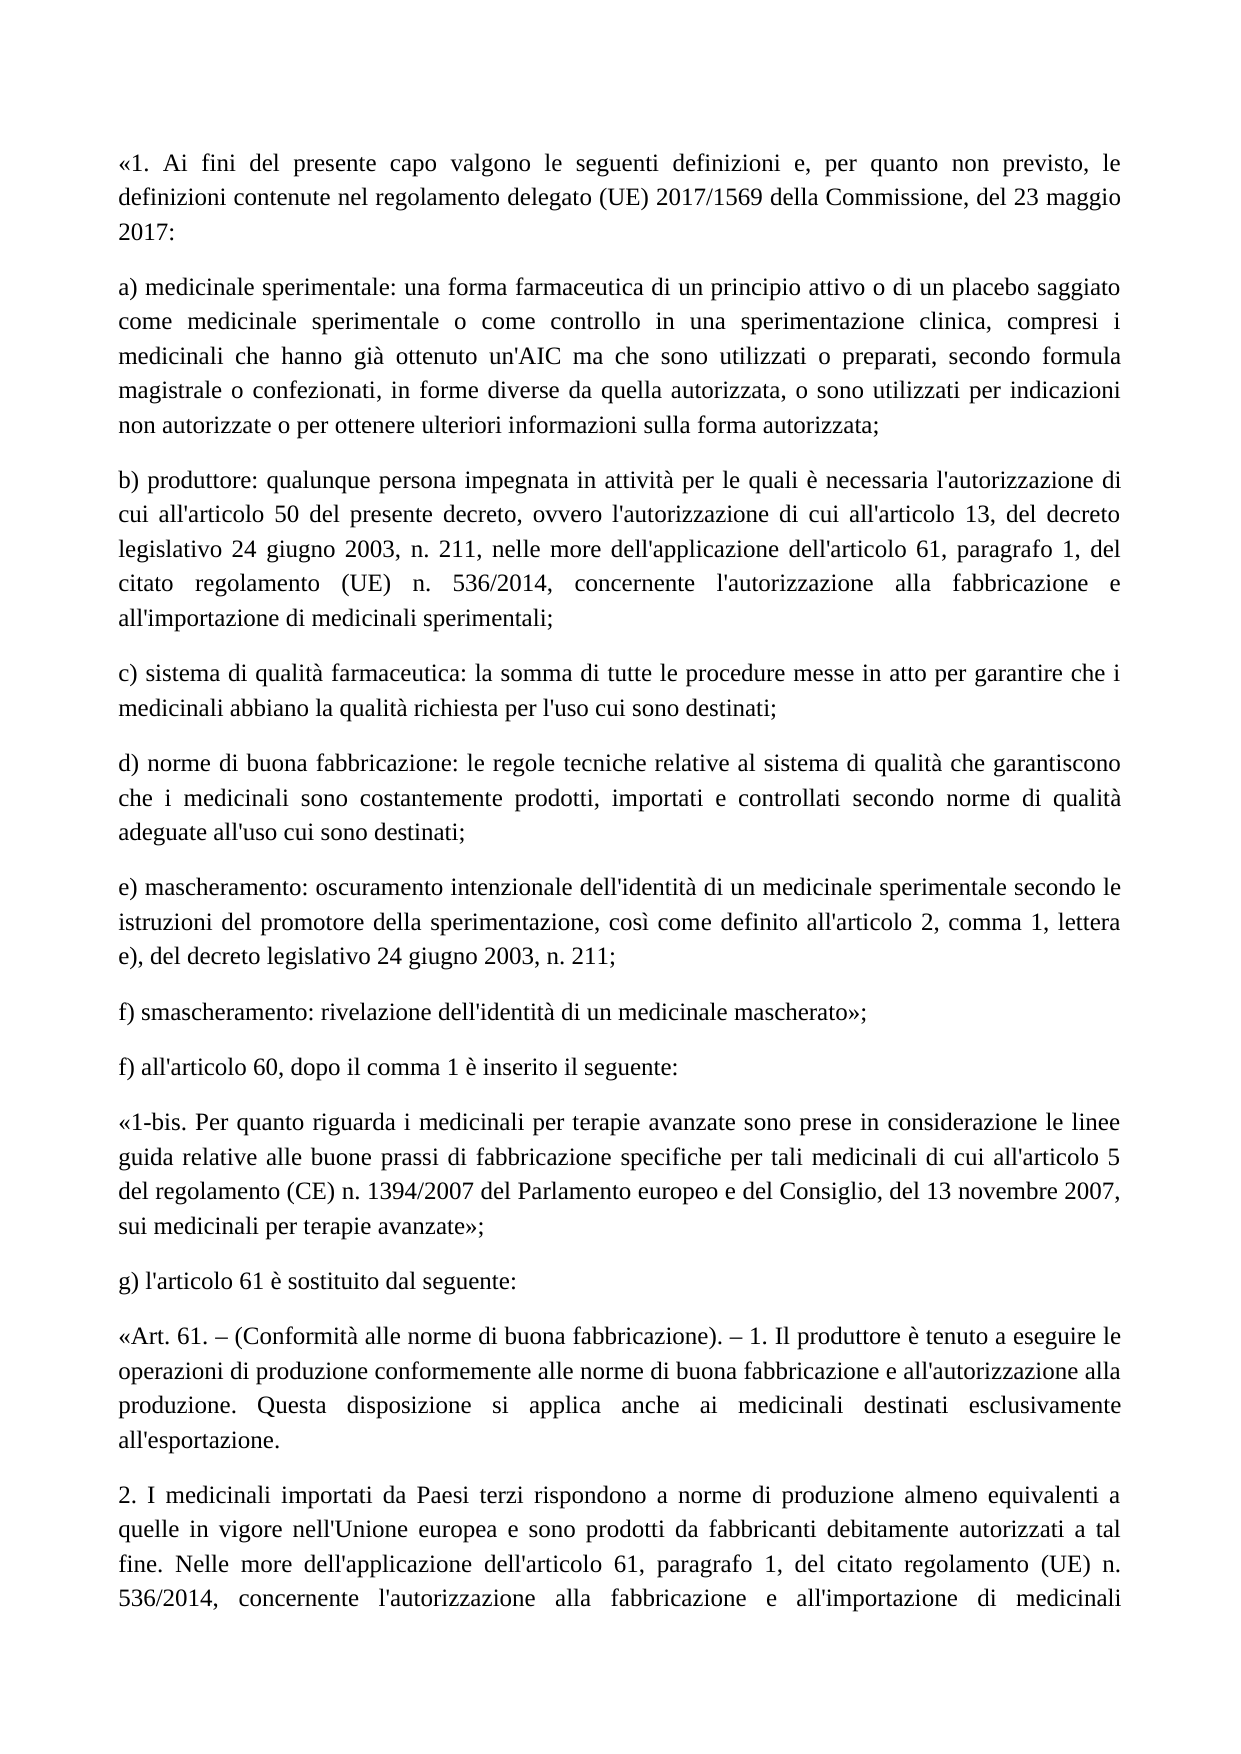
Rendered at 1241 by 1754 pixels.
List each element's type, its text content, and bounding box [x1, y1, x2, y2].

text b) produttore: qualunque persona impegnata in attività per le quali è necessaria l'autorizzazione di cui all'articolo 50 del presente decreto, ovvero l'autorizzazione di cui all'articolo 13, del decreto legislativo 24 giugno 2003, n. 211, nelle more dell'applicazione dell'articolo 61, paragrafo 1, del citato regolamento (UE) n. 536/2014, concernente l'autorizzazione alla fabbricazione e all'importazione di medicinali sperimentali; [118, 465, 1122, 632]
text g) l'articolo 61 è sostituito dal seguente: [118, 1266, 1122, 1295]
text f) all'articolo 60, dopo il comma 1 è inserito il seguente: [118, 1052, 1122, 1081]
text «Art. 61. – (Conformità alle norme di buona fabbricazione). – 1. Il produttore è tenuto a eseguire le operazioni di produzione conformemente alle norme di buona fabbricazione e all'autorizzazione alla produzione. Questa disposizione si applica anche ai medicinali destinati esclusivamente all'esportazione. [118, 1321, 1122, 1453]
text d) norme di buona fabbricazione: le regole tecniche relative al sistema di qualità che garantiscono che i medicinali sono costantemente prodotti, importati e controllati secondo norme di qualità adeguate all'uso cui sono destinati; [118, 748, 1122, 846]
text f) smascheramento: rivelazione dell'identità di un medicinale mascherato»; [118, 997, 1122, 1025]
text c) sistema di qualità farmaceutica: la somma di tutte le procedure messe in atto per garantire che i medicinali abbiano la qualità richiesta per l'uso cui sono destinati; [118, 658, 1122, 722]
text «1-bis. Per quanto riguarda i medicinali per terapie avanzate sono prese in considerazione le linee guida relative alle buone prassi di fabbricazione specifiche per tali medicinali di cui all'articolo 5 del regolamento (CE) n. 1394/2007 del Parlamento europeo e del Consiglio, del 13 novembre 2007, sui medicinali per terapie avanzate»; [118, 1107, 1122, 1239]
text «1. Ai fini del presente capo valgono le seguenti definizioni e, per quanto non previsto, le definizioni contenute nel regolamento delegato (UE) 2017/1569 della Commissione, del 23 maggio 2017: [118, 148, 1122, 245]
text e) mascheramento: oscuramento intenzionale dell'identità di un medicinale sperimentale secondo le istruzioni del promotore della sperimentazione, così come definito all'articolo 2, comma 1, lettera e), del decreto legislativo 24 giugno 2003, n. 211; [118, 872, 1122, 970]
text a) medicinale sperimentale: una forma farmaceutica di un principio attivo o di un placebo saggiato come medicinale sperimentale o come controllo in una sperimentazione clinica, compresi i medicinali che hanno già ottenuto un'AIC ma che sono utilizzati o preparati, secondo formula magistrale o confezionati, in forme diverse da quella autorizzata, o sono utilizzati per indicazioni non autorizzate o per ottenere ulteriori informazioni sulla forma autorizzata; [118, 272, 1122, 438]
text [118, 1480, 1122, 1612]
